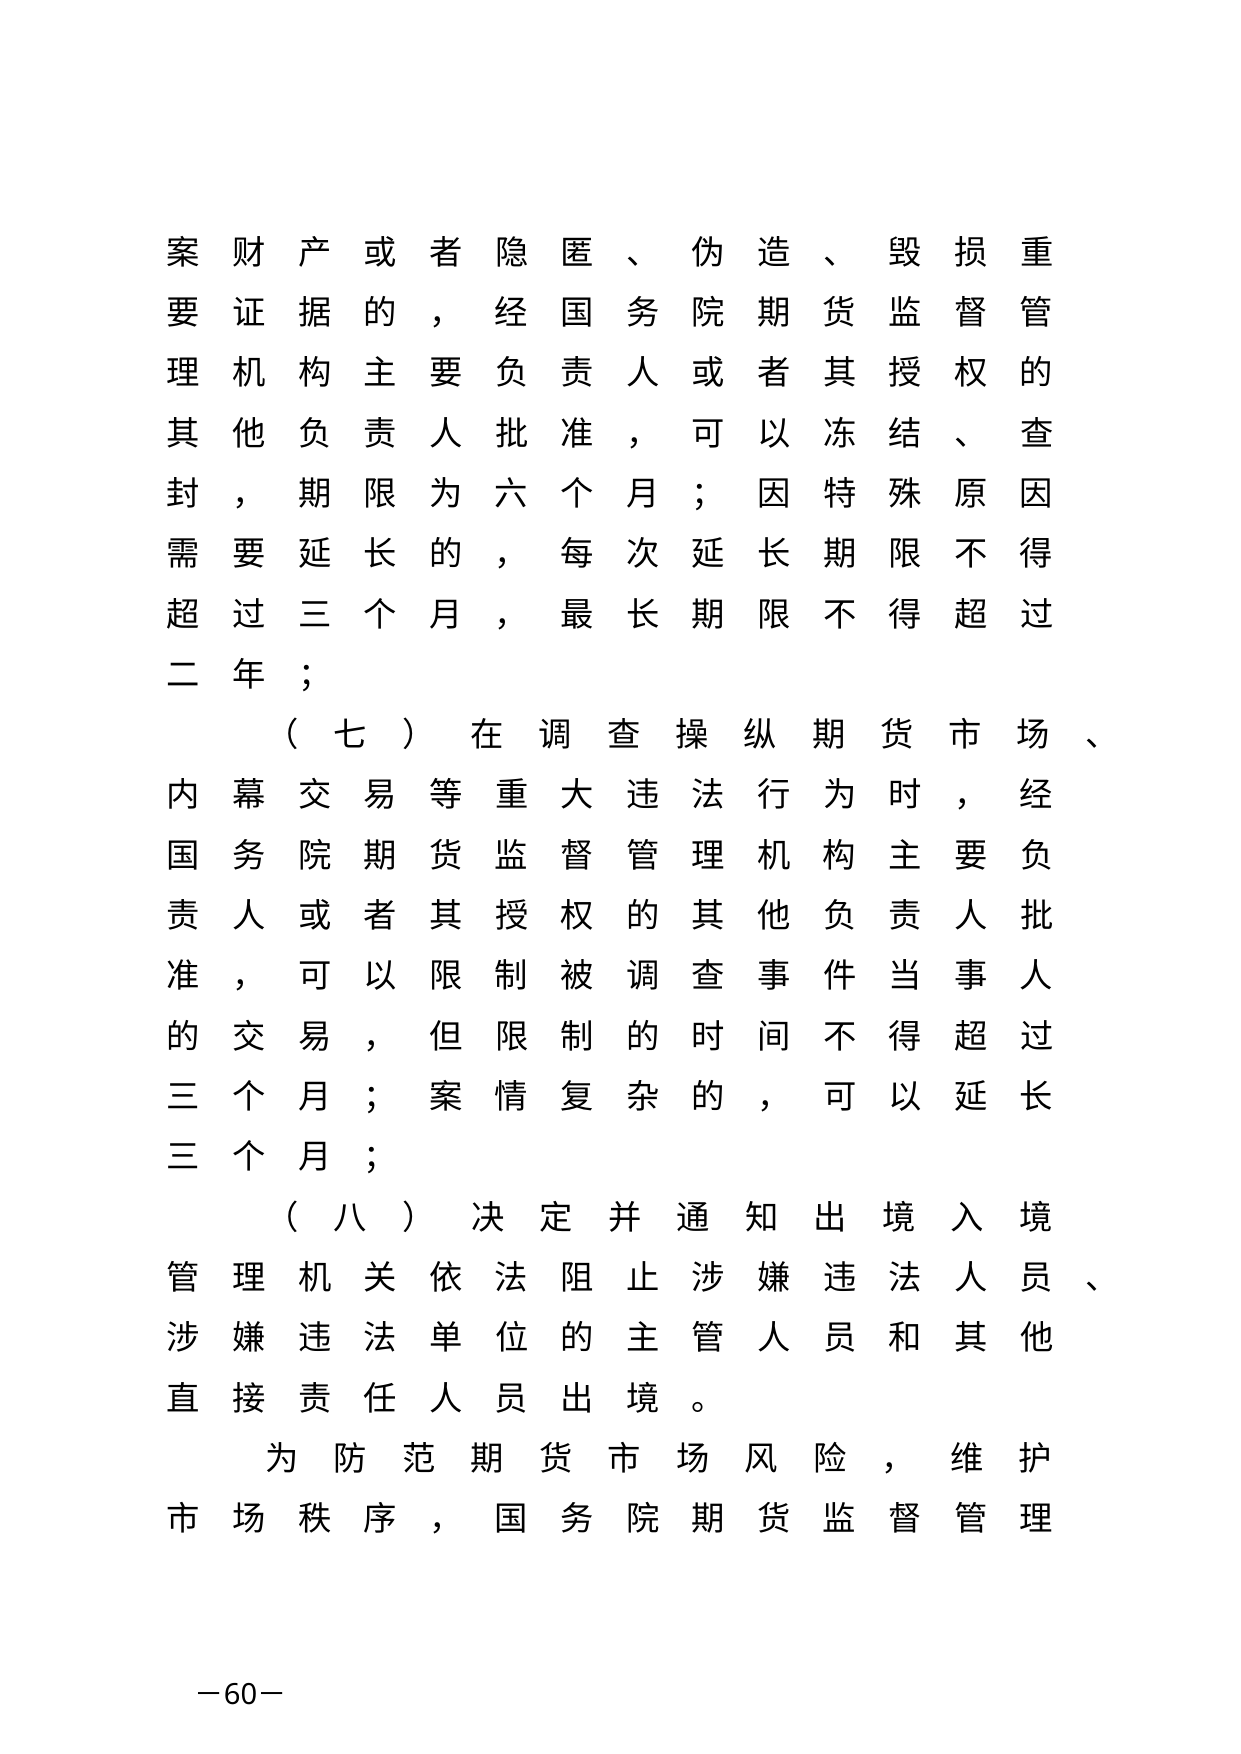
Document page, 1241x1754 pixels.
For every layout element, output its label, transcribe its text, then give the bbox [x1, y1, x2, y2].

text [167, 219, 1085, 702]
text （七）在调查操纵期货市场、内幕交易等重大违法行为时，经国务院期货监督管理机构主要负责人或者其授权的其他负责人批准，可以限制被调查事件当事人的交易，但限制的时间不得超过三个月；案情复杂的，可以延长三个月； [167, 702, 1085, 1184]
text （八）决定并通知出境入境管理机关依法阻止涉嫌违法人员、涉嫌违法单位的主管人员和其他直接责任人员出境。 [167, 1184, 1085, 1426]
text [167, 1426, 1085, 1546]
